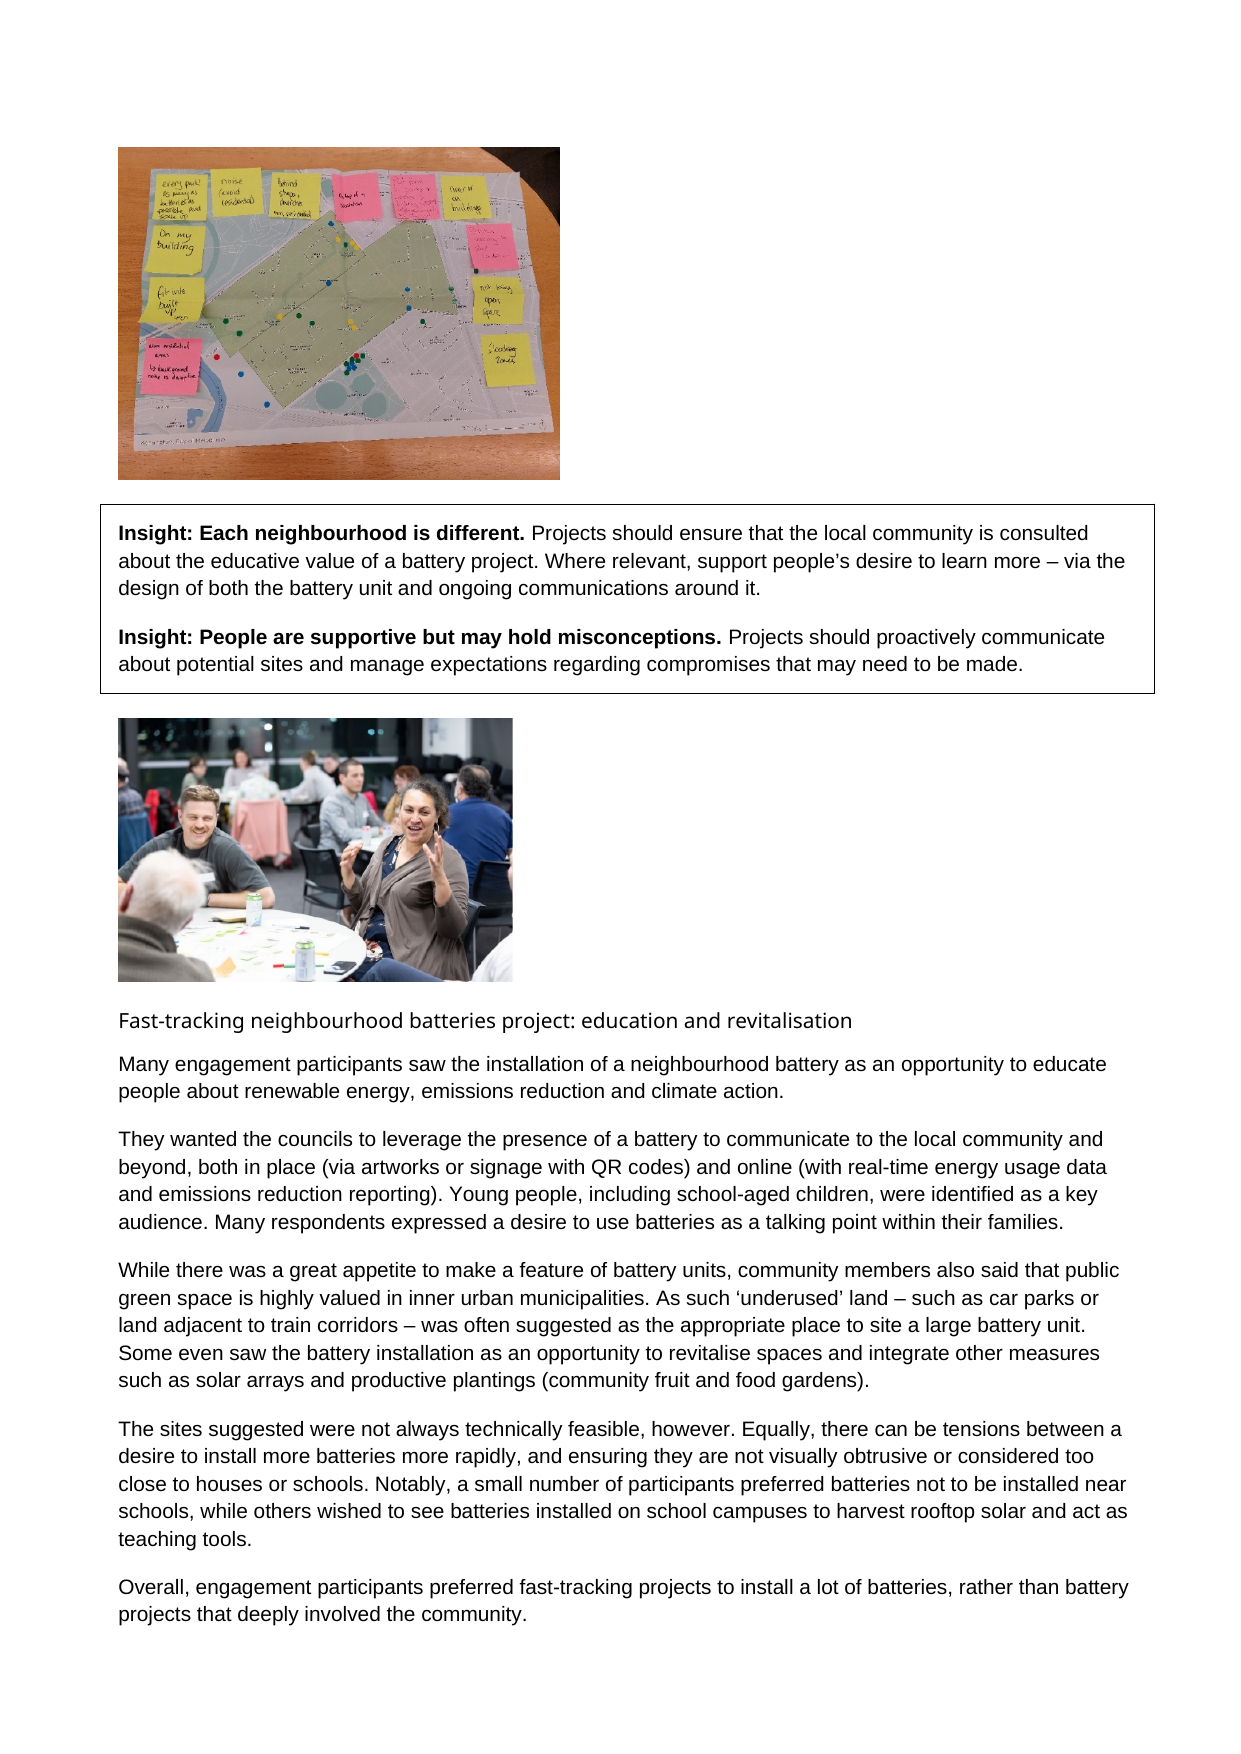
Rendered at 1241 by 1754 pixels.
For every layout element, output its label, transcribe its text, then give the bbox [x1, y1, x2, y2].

text Insight: Each neighbourhood is different. Projects should ensure that the local community is consulted about the educative value of a battery project. Where relevant, support people’s desire to learn more – via the design of both the battery unit and ongoing communications around it. [101, 505, 1154, 600]
text Overall, engagement participants preferred fast-tracking projects to install a lot of batteries, rather than battery projects that deeply involved the community. [118, 1575, 1137, 1626]
text The sites suggested were not always technically feasible, however. Equally, there can be tensions between a desire to install more batteries more rapidly, and ensuring they are not visually obtrusive or considered too close to houses or schools. Notably, a small number of participants preferred batteries not to be installed near schools, while others wished to see batteries installed on school campuses to harvest rooftop solar and act as teaching tools. [118, 1416, 1137, 1550]
text Many engagement participants saw the installation of a neighbourhood battery as an opportunity to educate people about renewable energy, emissions reduction and climate action. [118, 1051, 1137, 1103]
text They wanted the councils to leverage the presence of a battery to communicate to the local community and beyond, both in place (via artworks or signage with QR codes) and online (with real-time energy usage data and emissions reduction reporting). Young people, including school-aged children, were identified as a key audience. Many respondents expressed a desire to use batteries as a talking point within their families. [118, 1127, 1137, 1234]
subtitle Fast-tracking neighbourhood batteries project: education and revitalisation [118, 1006, 1137, 1035]
text Insight: People are supportive but may hold misconceptions. Projects should proactively communicate about potential sites and manage expectations regarding compromises that may need to be made. [101, 607, 1154, 693]
picture [118, 147, 560, 480]
picture [118, 718, 513, 982]
text While there was a great appetite to make a feature of battery units, community members also said that public green space is highly valued in inner urban municipalities. As such ‘underused’ land – such as car parks or land adjacent to train corridors – was often suggested as the appropriate place to site a large battery unit. Some even saw the battery installation as an opportunity to revitalise spaces and integrate other measures such as solar arrays and productive plantings (community fruit and food gardens). [118, 1258, 1137, 1392]
